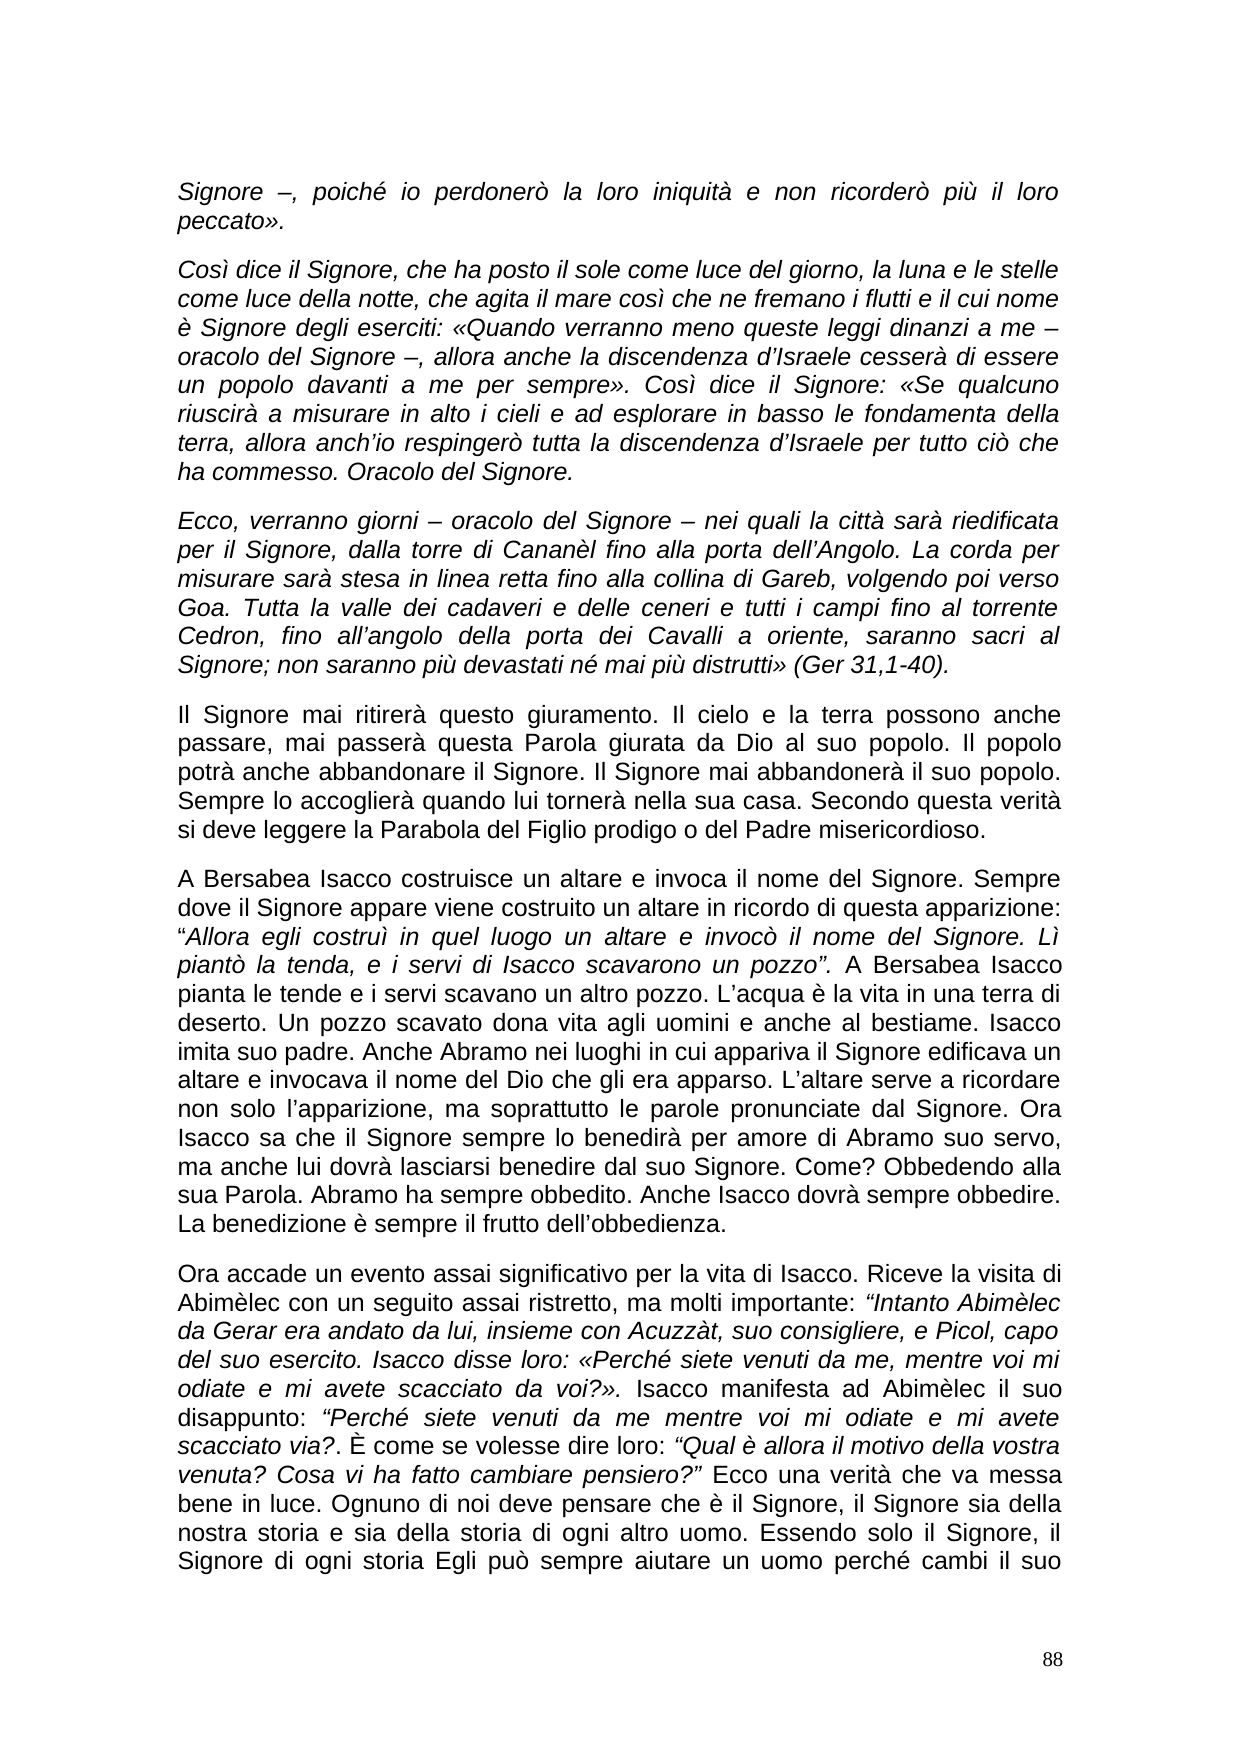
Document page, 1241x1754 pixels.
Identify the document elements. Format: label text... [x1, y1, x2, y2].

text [177, 1259, 1063, 1575]
text Il Signore mai ritirerà questo giuramento. Il cielo e la terra possono anche passare, mai passerà questa Parola giurata da Dio al suo popolo. Il popolo potrà anche abbandonare il Signore. Il Signore mai abbandonerà il suo popolo. Sempre lo accoglierà quando lui tornerà nella sua casa. Secondo questa verità si deve leggere la Parabola del Figlio prodigo o del Padre misericordioso. [177, 700, 1063, 843]
text Così dice il Signore, che ha posto il sole come luce del giorno, la luna e le stelle come luce della notte, che agita il mare così che ne fremano i flutti e il cui nome è Signore degli eserciti: «Quando verranno meno queste leggi dinanzi a me – oracolo del Signore –, allora anche la discendenza d’Israele cesserà di essere un popolo davanti a me per sempre». Così dice il Signore: «Se qualcuno riuscirà a misurare in alto i cieli e ad esplorare in basso le fondamenta della terra, allora anch’io respingerò tutta la discendenza d’Israele per tutto ciò che ha commesso. Oracolo del Signore. [177, 256, 1063, 486]
text Ecco, verranno giorni – oracolo del Signore – nei quali la città sarà riedificata per il Signore, dalla torre di Cananèl fino alla porta dell’Angolo. La corda per misurare sarà stesa in linea retta fino alla collina di Gareb, volgendo poi verso Goa. Tutta la valle dei cadaveri e delle ceneri e tutti i campi fino al torrente Cedron, fino all’angolo della porta dei Cavalli a oriente, saranno sacri al Signore; non saranno più devastati né mai più distrutti» (Ger 31,1-40). [177, 506, 1063, 679]
text A Bersabea Isacco costruisce un altare e invoca il nome del Signore. Sempre dove il Signore appare viene costruito un altare in ricordo di questa apparizione: “Allora egli costruì in quel luogo un altare e invocò il nome del Signore. Lì piantò la tenda, e i servi di Isacco scavarono un pozzo”. A Bersabea Isacco pianta le tende e i servi scavano un altro pozzo. L’acqua è la vita in una terra di deserto. Un pozzo scavato dona vita agli uomini e anche al bestiame. Isacco imita suo padre. Anche Abramo nei luoghi in cui appariva il Signore edificava un altare e invocava il nome del Dio che gli era apparso. L’altare serve a ricordare non solo l’apparizione, ma soprattutto le parole pronunciate dal Signore. Ora Isacco sa che il Signore sempre lo benedirà per amore di Abramo suo servo, ma anche lui dovrà lasciarsi benedire dal suo Signore. Come? Obbedendo alla sua Parola. Abramo ha sempre obbedito. Anche Isacco dovrà sempre obbedire. La benedizione è sempre il frutto dell’obbedienza. [177, 864, 1063, 1238]
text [177, 177, 1063, 235]
